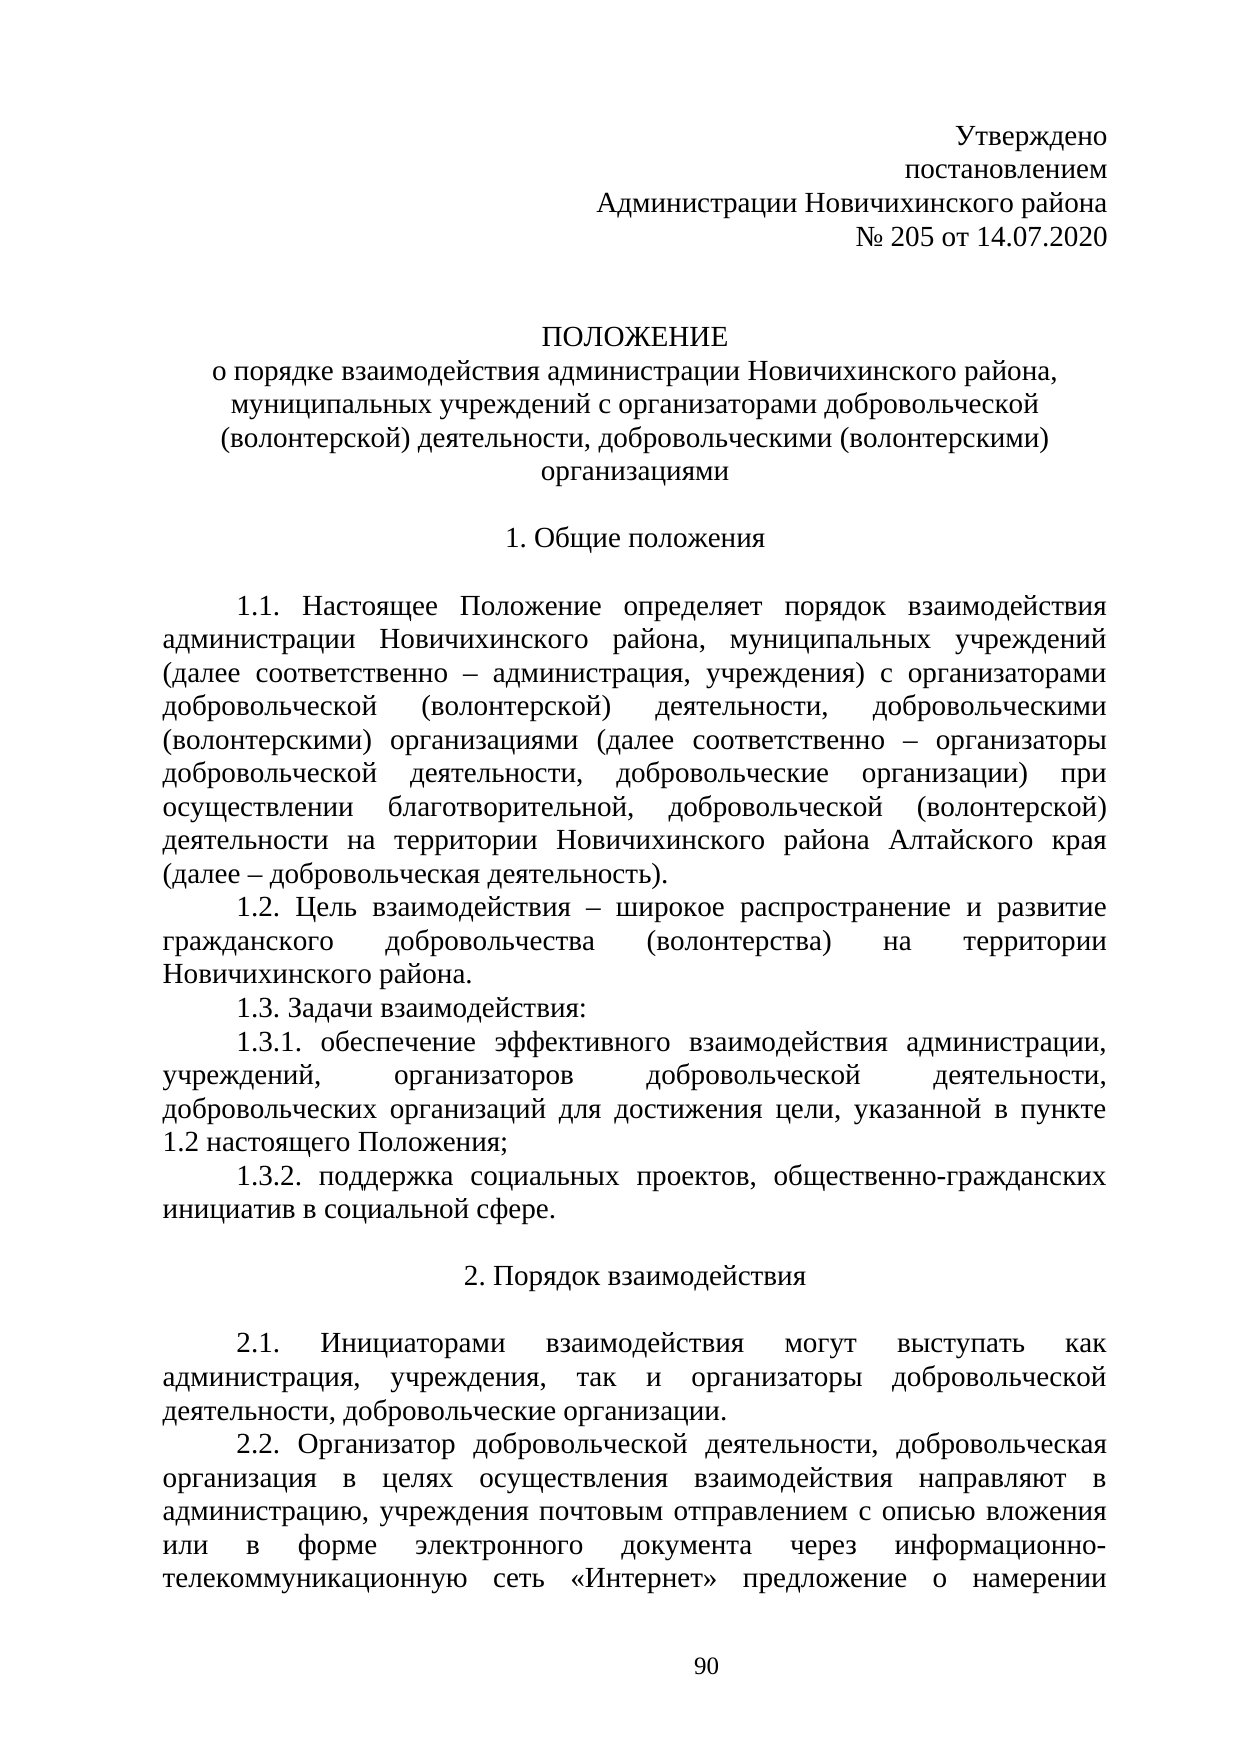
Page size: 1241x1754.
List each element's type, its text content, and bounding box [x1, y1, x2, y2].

text 2. Порядок взаимодействия [162, 1258, 1107, 1292]
text 1.1. Настоящее Положение определяет порядок взаимодействия администрации Новичихинского района, муниципальных учреждений (далее соответственно – администрация, учреждения) с организаторами добровольческой (волонтерской) деятельности, добровольческими (волонтерскими) организациями (далее соответственно – организаторы добровольческой деятельности, добровольческие организации) при осуществлении благотворительной, добровольческой (волонтерской) деятельности на территории Новичихинского района Алтайского края (далее – добровольческая деятельность). [162, 588, 1107, 889]
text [162, 1426, 1107, 1594]
text № 205 от 14.07.2020 [162, 219, 1107, 252]
text 2.1. Инициаторами взаимодействия могут выступать как администрация, учреждения, так и организаторы добровольческой деятельности, добровольческие организации. [162, 1326, 1107, 1426]
text Утверждено [162, 118, 1107, 152]
text 1.3. Задачи взаимодействия: [162, 990, 1107, 1024]
text о порядке взаимодействия администрации Новичихинского района, муниципальных учреждений с организаторами добровольческой (волонтерской) деятельности, добровольческими (волонтерскими) организациями [162, 353, 1107, 487]
text 1.3.1. обеспечение эффективного взаимодействия администрации, учреждений, организаторов добровольческой деятельности, добровольческих организаций для достижения цели, указанной в пункте 1.2 настоящего Положения; [162, 1024, 1107, 1158]
text постановлением [162, 152, 1107, 185]
text 1.2. Цель взаимодействия – широкое распространение и развитие гражданского добровольчества (волонтерства) на территории Новичихинского района. [162, 889, 1107, 990]
text 1.3.2. поддержка социальных проектов, общественно-гражданских инициатив в социальной сфере. [162, 1158, 1107, 1225]
text 1. Общие положения [162, 521, 1107, 554]
text ПОЛОЖЕНИЕ [162, 319, 1107, 353]
text Администрации Новичихинского района [162, 185, 1107, 219]
